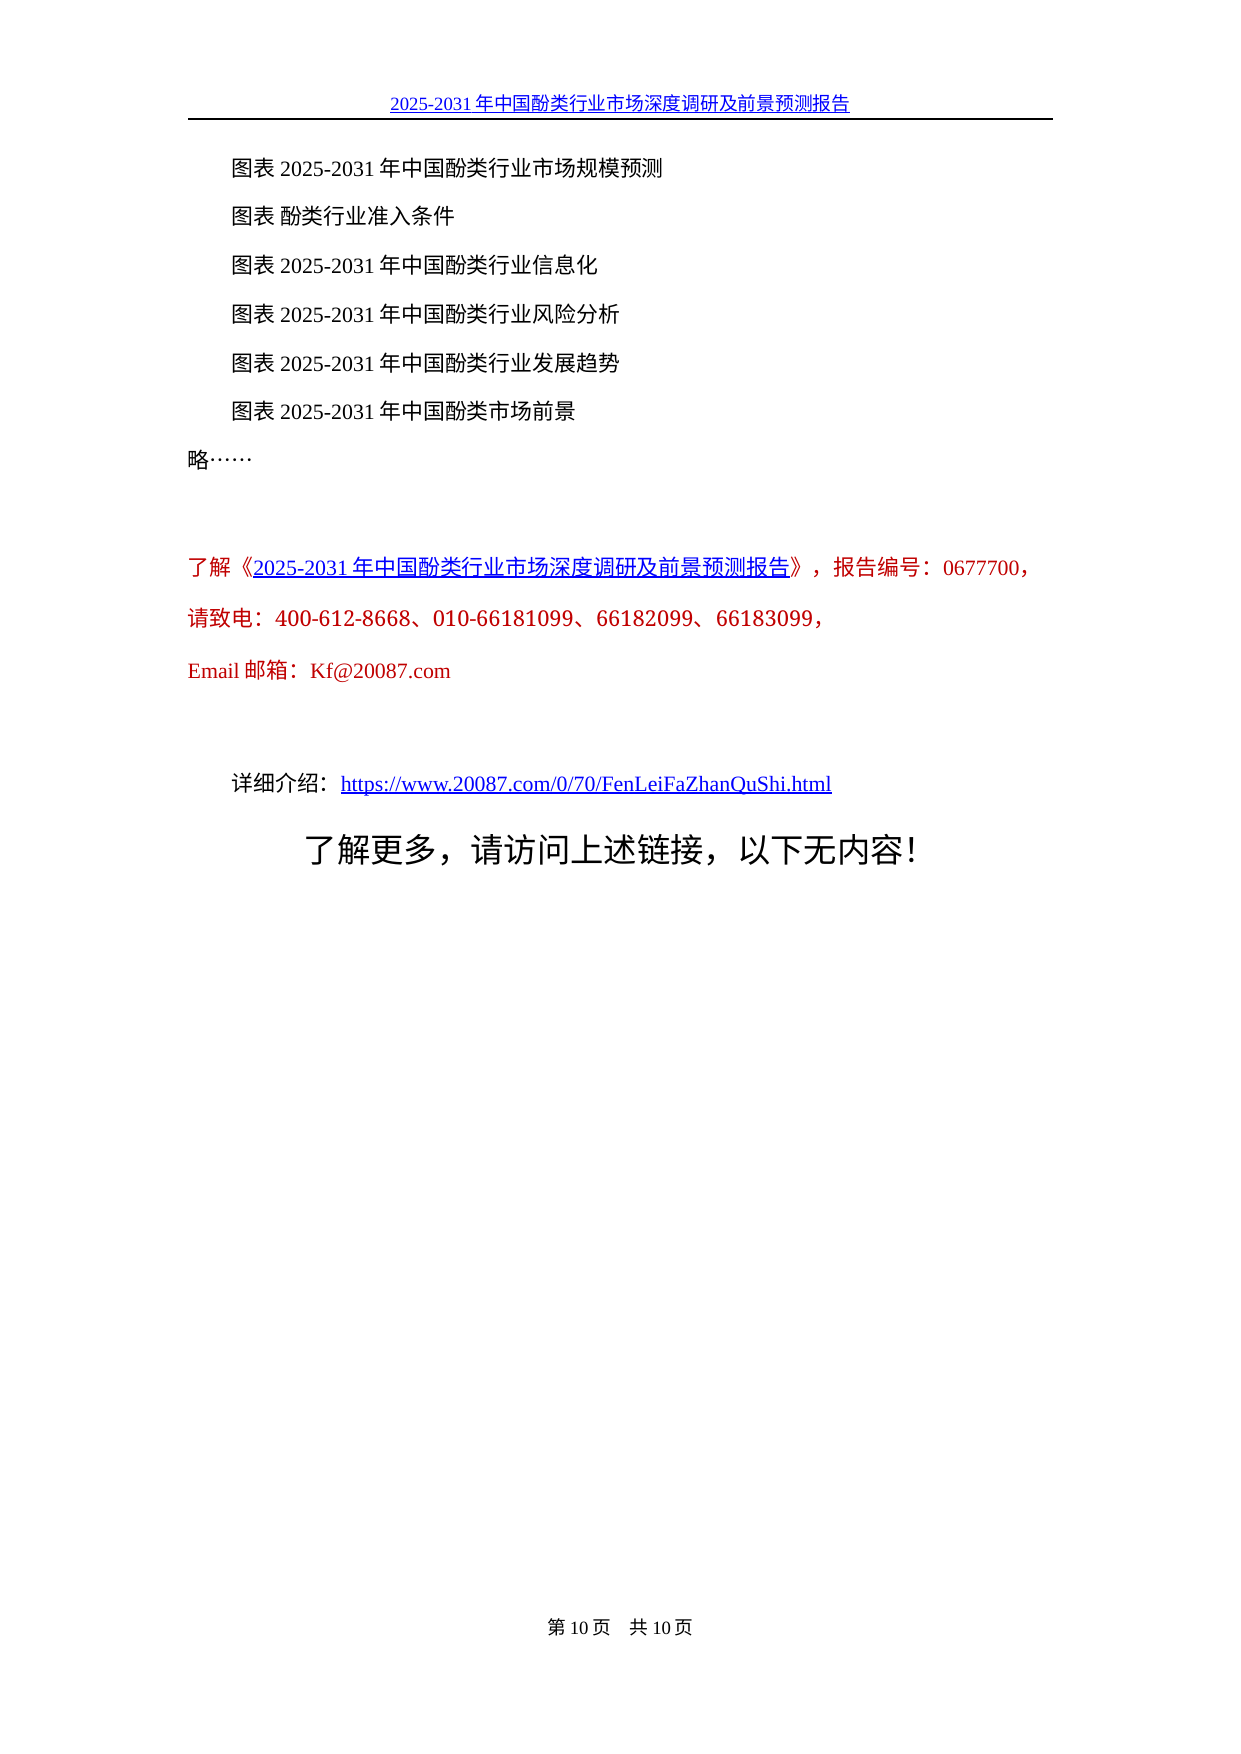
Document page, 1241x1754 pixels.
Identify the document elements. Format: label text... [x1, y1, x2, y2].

text 详细介绍：https://www.20087.com/0/70/FenLeiFaZhanQuShi.html [187, 765, 1053, 798]
text 了解《2025-2031年中国酚类行业市场深度调研及前景预测报告》，报告编号：0677700， [187, 549, 1053, 582]
title 了解更多，请访问上述链接，以下无内容！ [187, 815, 1053, 880]
text Email邮箱：Kf@20087.com [187, 652, 1053, 685]
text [187, 150, 1053, 475]
text 请致电：400-612-8668、010-66181099、66182099、66183099， [187, 601, 1053, 633]
